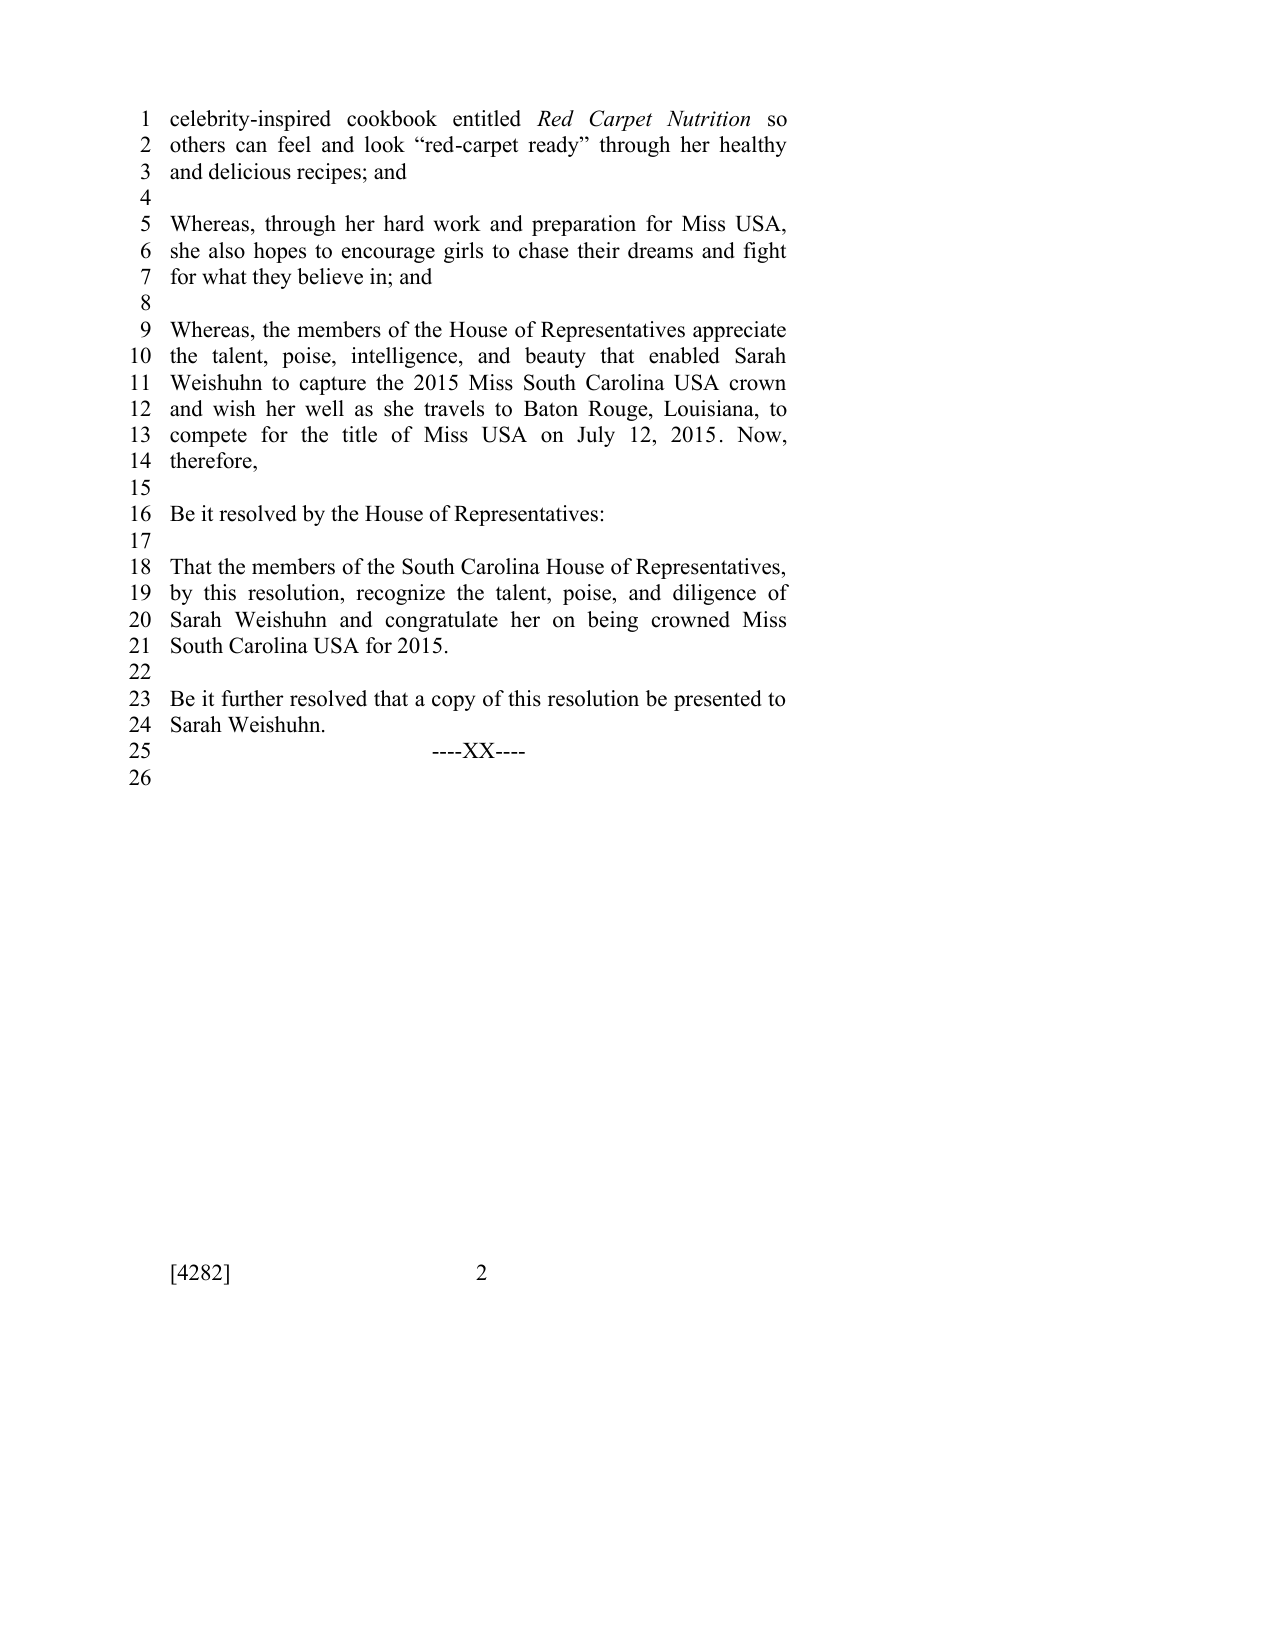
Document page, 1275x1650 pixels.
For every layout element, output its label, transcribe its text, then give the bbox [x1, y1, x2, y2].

text ----XX---- [169, 737, 787, 764]
text That the members of the South Carolina House of Representatives, by this resolution, recognize the talent, poise, and diligence of Sarah Weishuhn and congratulate her on being crowned Miss South Carolina USA for 2015. [169, 553, 787, 658]
text Whereas, through her hard work and preparation for Miss USA, she also hopes to encourage girls to chase their dreams and fight for what they believe in; and [169, 210, 787, 289]
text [169, 105, 787, 184]
text Whereas, the members of the House of Representatives appreciate the talent, poise, intelligence, and beauty that enabled Sarah Weishuhn to capture the 2015 Miss South Carolina USA crown and wish her well as she travels to Baton Rouge, Louisiana, to compete for the title of Miss USA on July 12, 2015. Now, therefore, [169, 316, 787, 474]
text Be it further resolved that a copy of this resolution be presented to Sarah Weishuhn. [169, 685, 787, 737]
text Be it resolved by the House of Representatives: [169, 500, 787, 527]
